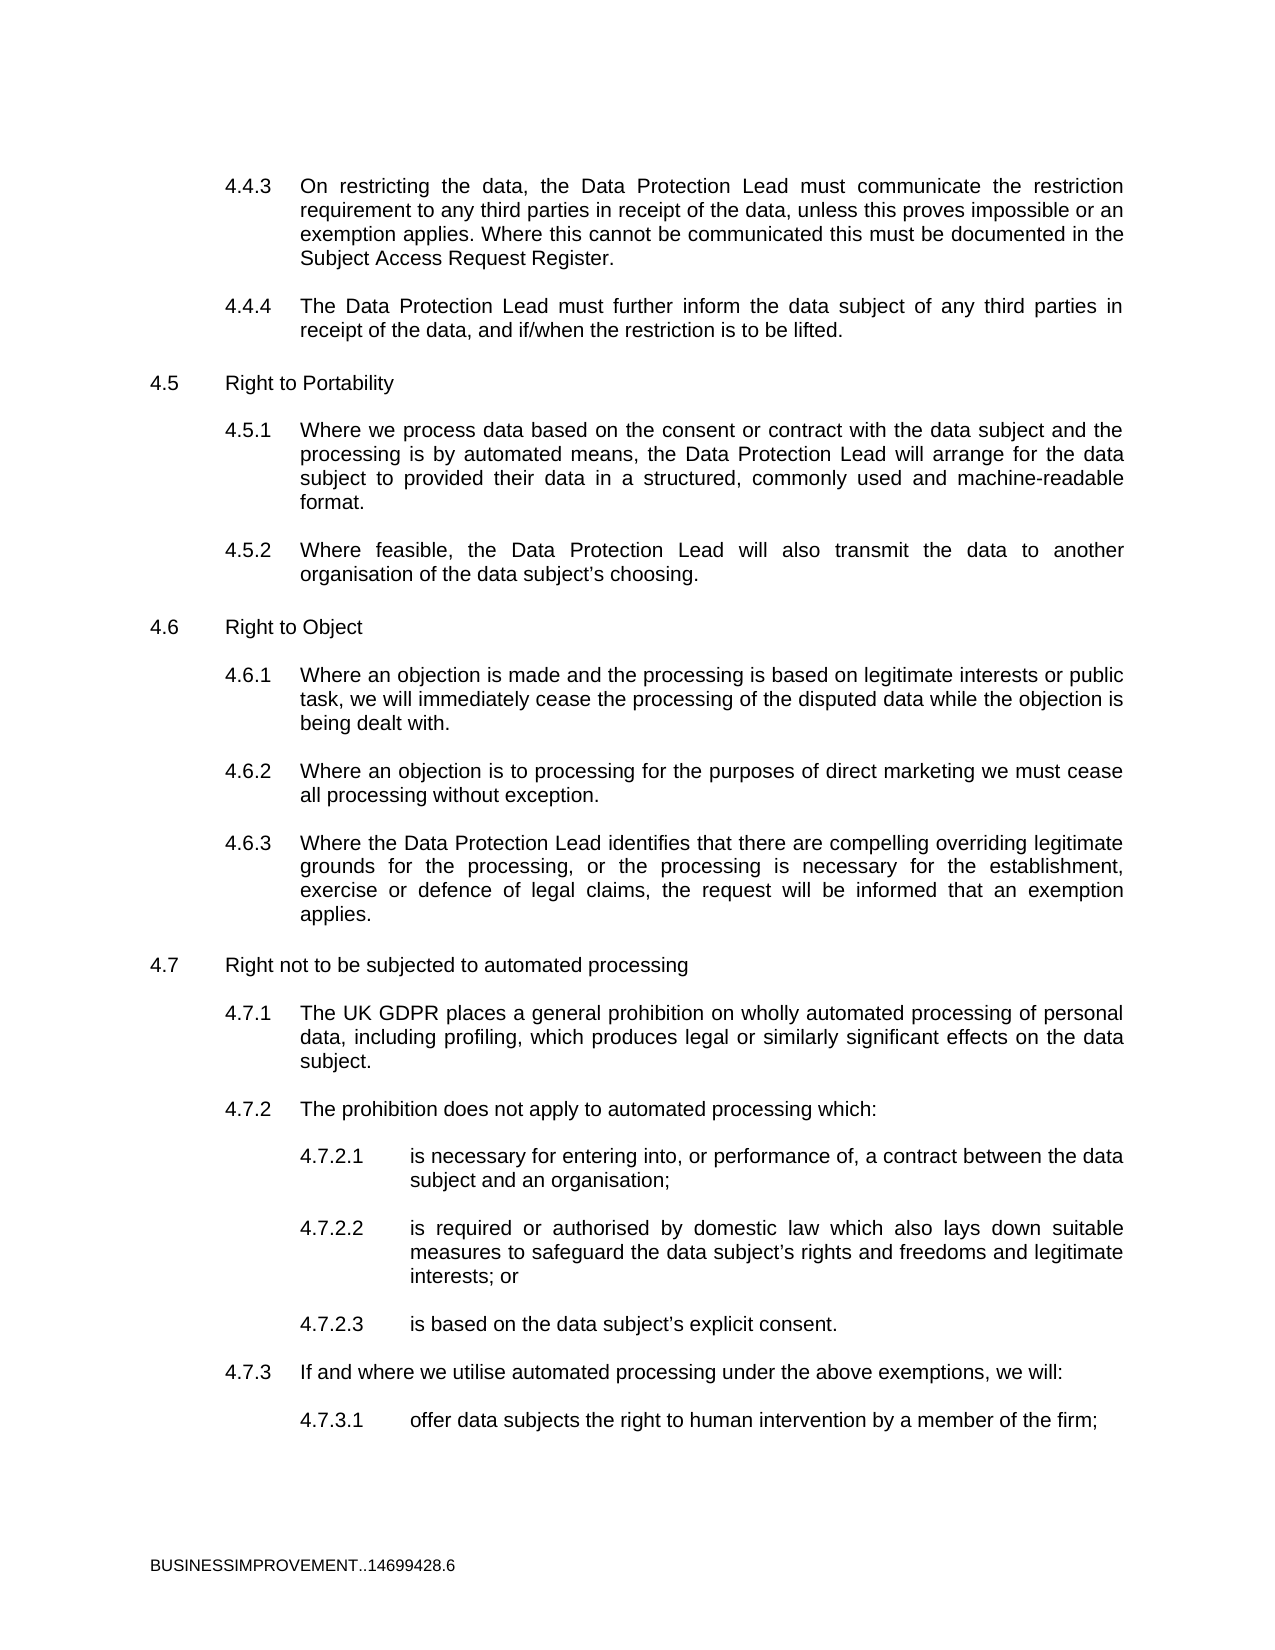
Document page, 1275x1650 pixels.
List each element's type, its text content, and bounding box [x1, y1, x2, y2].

list Where an objection is to processing for the purposes of direct marketing we must cease all processing without exception. [225, 758, 1125, 806]
list On restricting the data, the Data Protection Lead must communicate the restriction requirement to any third parties in receipt of the data, unless this proves impossible or an exemption applies. Where this cannot be communicated this must be documented in the Subject Access Request Register. [225, 174, 1125, 270]
text Right not to be subjected to automated processing [150, 953, 1125, 977]
list The prohibition does not apply to automated processing which: [225, 1096, 1125, 1120]
list The UK GDPR places a general prohibition on wholly automated processing of personal data, including profiling, which produces legal or similarly significant effects on the data subject. [225, 1001, 1125, 1072]
list is necessary for entering into, or performance of, a contract between the data subject and an organisation; [300, 1144, 1125, 1192]
list Where we process data based on the consent or contract with the data subject and the processing is by automated means, the Data Protection Lead will arrange for the data subject to provided their data in a structured, commonly used and machine-readable format. [225, 418, 1125, 514]
list is based on the data subject’s explicit consent. [300, 1312, 1125, 1336]
text Right to Object [150, 615, 1125, 639]
list If and where we utilise automated processing under the above exemptions, we will: [225, 1360, 1125, 1384]
list The Data Protection Lead must further inform the data subject of any third parties in receipt of the data, and if/when the restriction is to be lifted. [225, 294, 1125, 342]
list Where an objection is made and the processing is based on legitimate interests or public task, we will immediately cease the processing of the disputed data while the objection is being dealt with. [225, 663, 1125, 734]
list Where feasible, the Data Protection Lead will also transmit the data to another organisation of the data subject’s choosing. [225, 538, 1125, 586]
list is required or authorised by domestic law which also lays down suitable measures to safeguard the data subject’s rights and freedoms and legitimate interests; or [300, 1216, 1125, 1288]
list offer data subjects the right to human intervention by a member of the firm; [300, 1408, 1125, 1432]
text Right to Portability [150, 370, 1125, 394]
list Where the Data Protection Lead identifies that there are compelling overriding legitimate grounds for the processing, or the processing is necessary for the establishment, exercise or defence of legal claims, the request will be informed that an exemption applies. [225, 830, 1125, 926]
